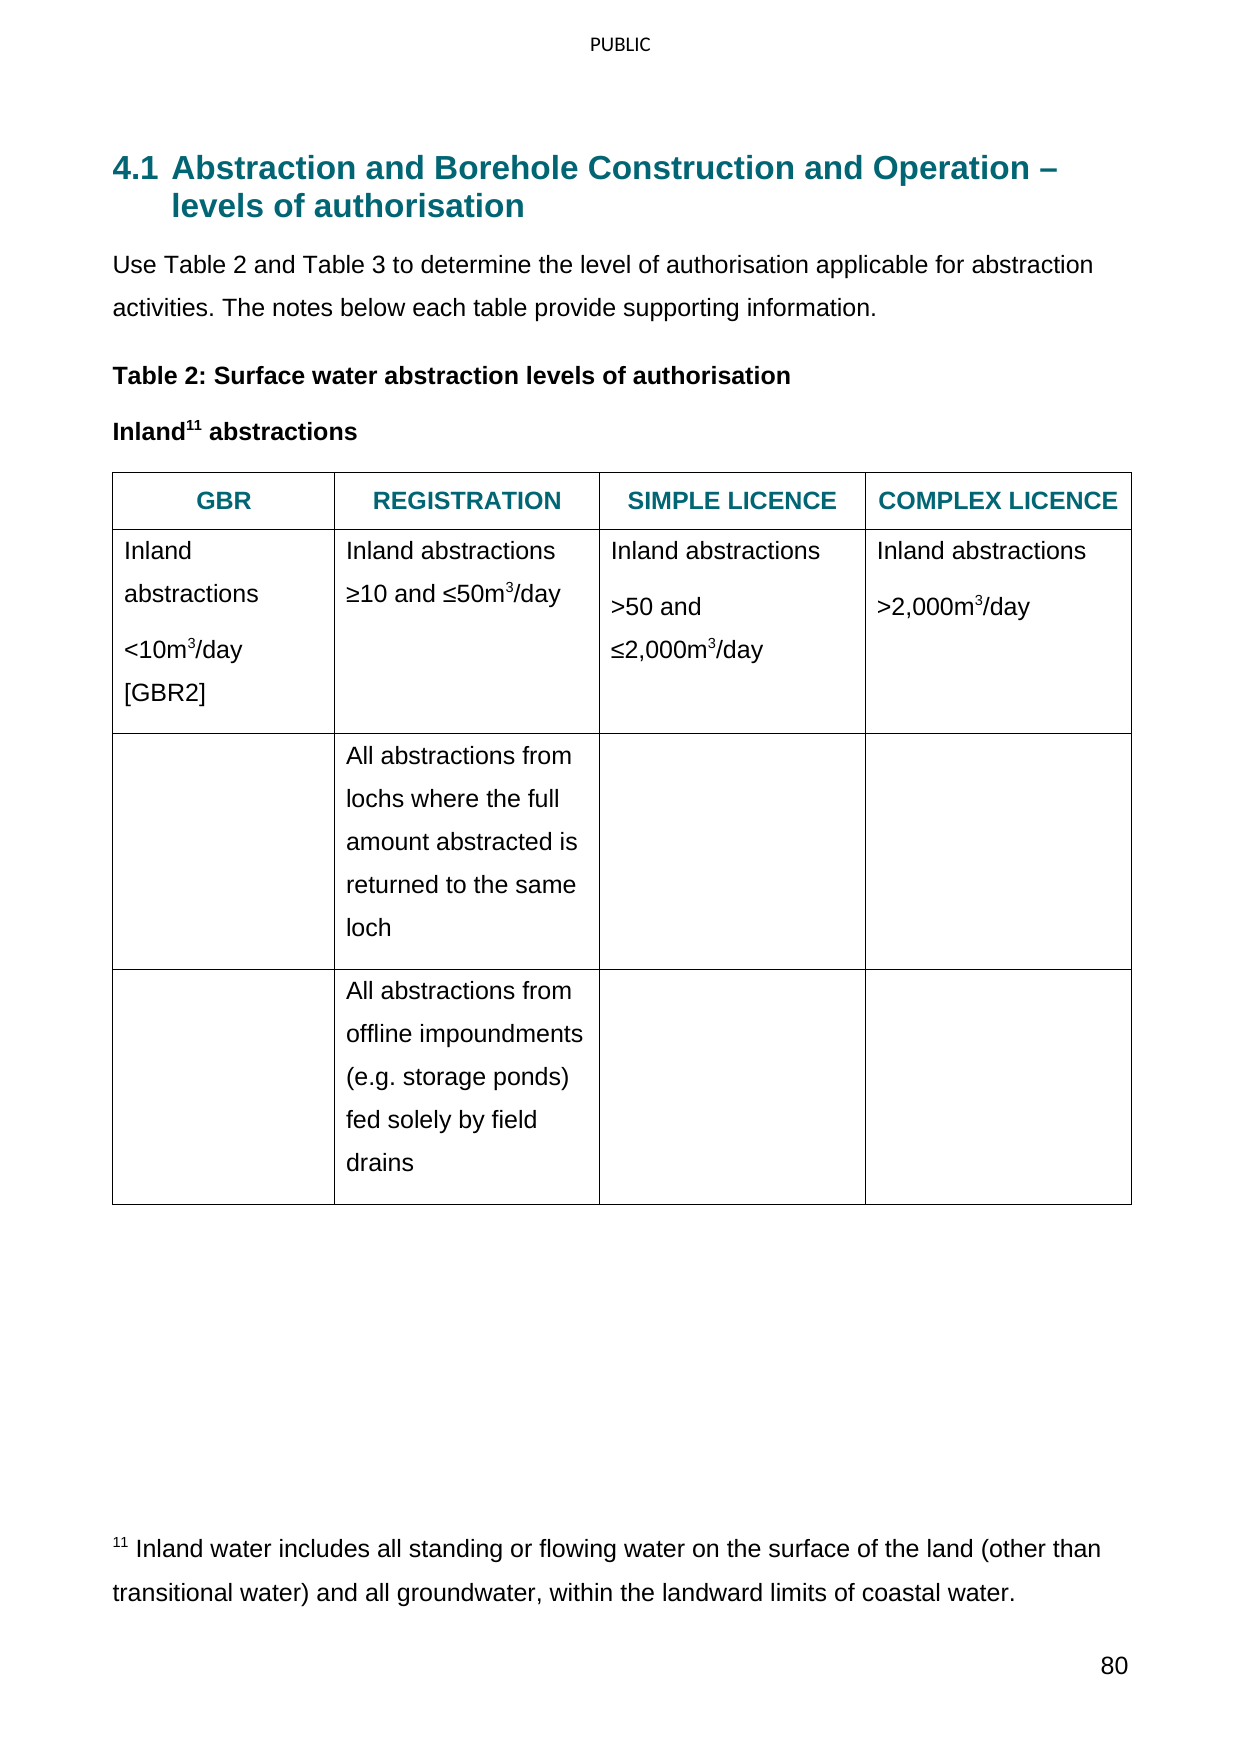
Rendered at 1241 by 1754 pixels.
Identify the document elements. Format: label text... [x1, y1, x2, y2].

table_header SIMPLE LICENCE [600, 473, 865, 529]
table_cell [866, 970, 1131, 1204]
table_cell [113, 734, 334, 969]
subtitle 4.1 Abstraction and Borehole Construction and Operation – levels of authorisation [112, 148, 1128, 224]
table_cell [600, 970, 865, 1204]
table_header GBR [113, 473, 334, 529]
table_cell Inland abstractions ≥10 and ≤50m3/day [335, 530, 599, 733]
table_cell Inland abstractions <10m3/day [GBR2] [113, 530, 334, 733]
table_cell [113, 970, 334, 1204]
text Use Table 2 and Table 3 to determine the level of authorisation applicable for abstraction activities. The notes below each table provide supporting information. [112, 249, 1128, 321]
table_cell Inland abstractions >50 and ≤2,000m3/day [600, 530, 865, 733]
subtitle Inland abstractions [112, 416, 1128, 445]
table_cell All abstractions from lochs where the full amount abstracted is returned to the same loch [335, 734, 599, 969]
subtitle Table 2: Surface water abstraction levels of authorisation [112, 361, 1128, 389]
table_cell All abstractions from offline impoundments (e.g. storage ponds) fed solely by field drains [335, 970, 599, 1204]
table_cell [866, 734, 1131, 969]
table_cell Inland abstractions >2,000m3/day [866, 530, 1131, 733]
table_cell [600, 734, 865, 969]
table_header COMPLEX LICENCE [866, 473, 1131, 529]
table_header REGISTRATION [335, 473, 599, 529]
